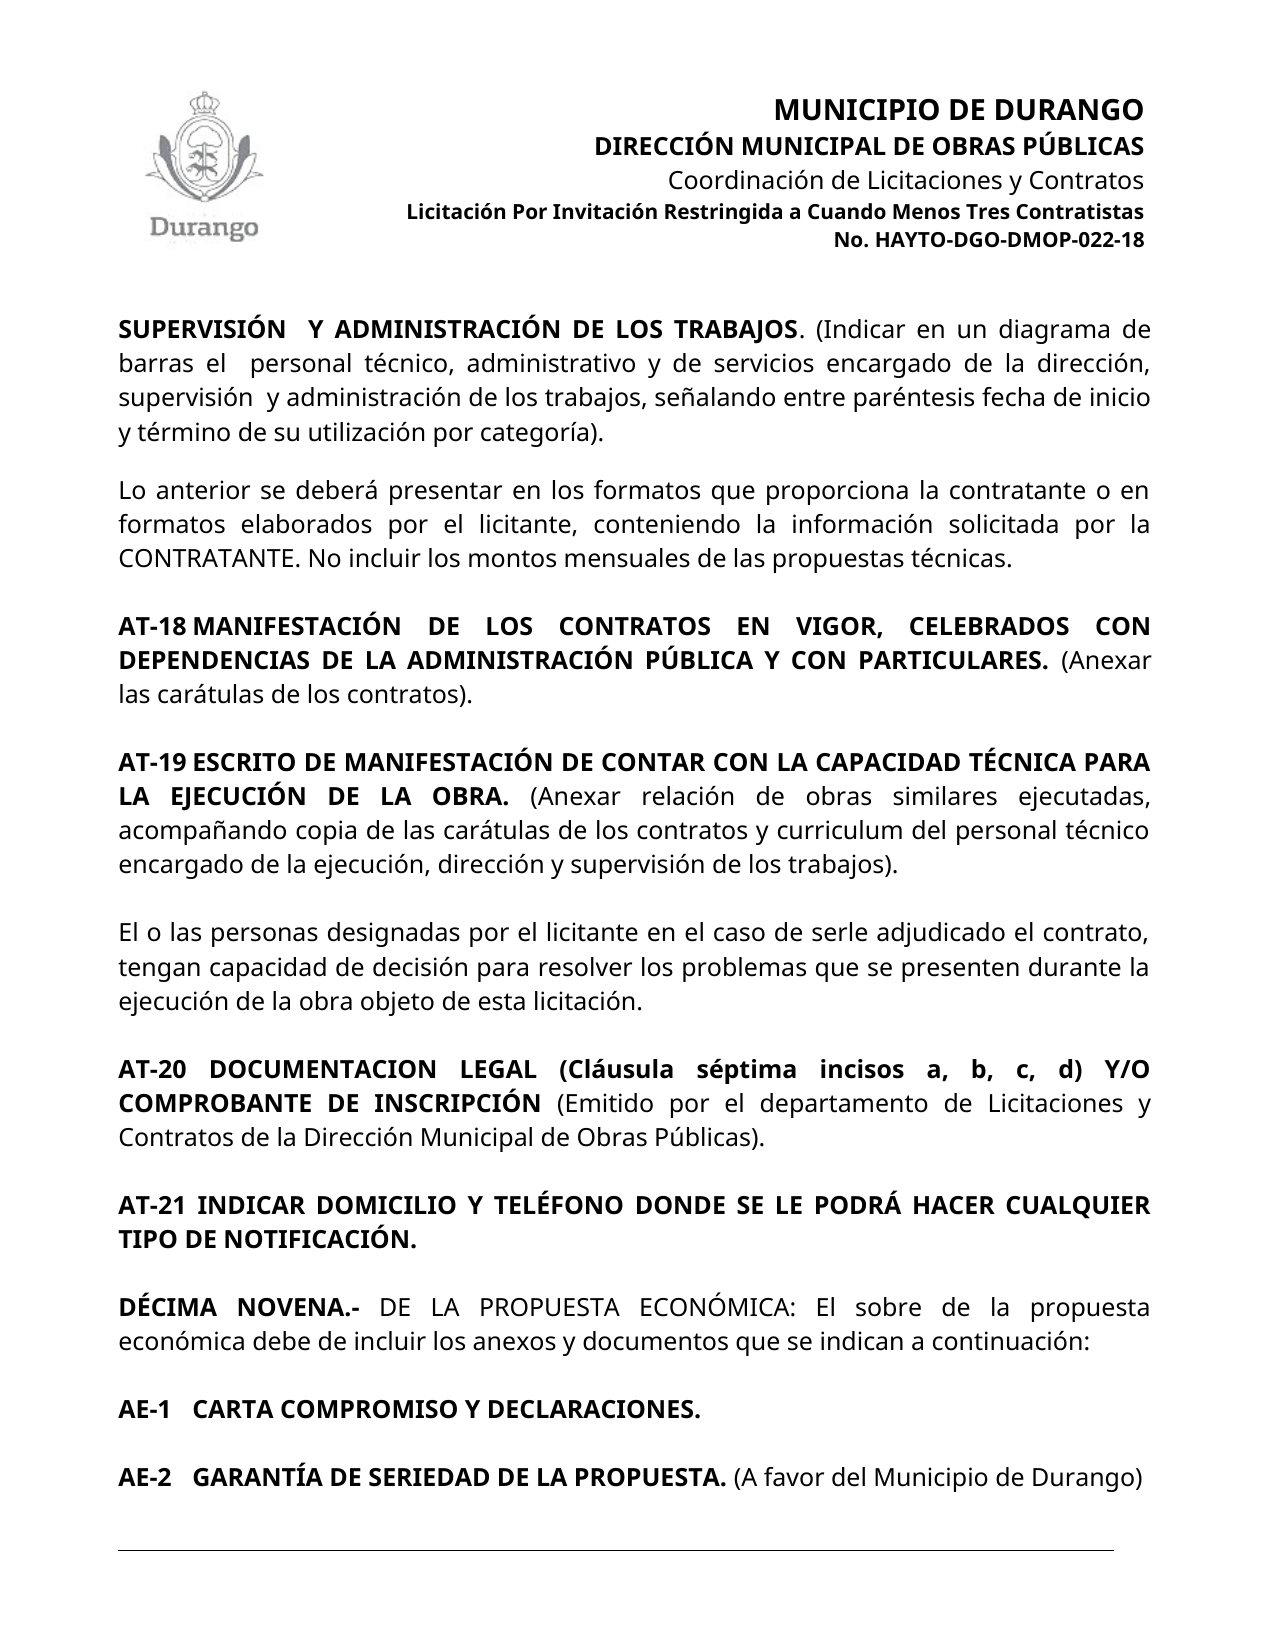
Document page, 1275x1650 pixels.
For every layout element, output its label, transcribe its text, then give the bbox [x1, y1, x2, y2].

text AT-21 Indicar domicilio y teléfono donde se le podrá hacer cualquier tipo de notificación. [118, 1188, 1152, 1256]
text AE-1 CARTA COMPROMISO Y DECLARACIONES. [118, 1392, 1152, 1426]
text Lo anterior se deberá presentar en los formatos que proporciona la contratante o en formatos elaborados por el licitante, conteniendo la información solicitada por incluir los montos mensuales de las propuestas técnicas. [118, 472, 1152, 574]
text AT-20 DOCUMENTACION LEGAL (Cláusula séptima incisos a, b, c, d) Y/O COMPROBANTE DE INSCRIPCIÓN (Emitido por el departamento de Licitaciones y Contratos de la Dirección Municipal de Obras Públicas). [118, 1051, 1152, 1153]
text DÉCIMA NOVENA.- DE : El sobre de la propuesta económica debe de incluir los anexos y documentos que se indican a continuación: [118, 1290, 1152, 1358]
text AE-2 GARANTÍA DE SERIEDAD DE (A favor del Municipio de Durango) [118, 1460, 1152, 1494]
text AT-19 ESCRITO DE MANIFESTACIÓN DE CONTAR CON PARA (Anexar relación de obras similares ejecutadas, acompañando copia de las carátulas de los contratos y curriculum del personal técnico encargado de la ejecución, dirección y supervisión de los trabajos). [118, 745, 1152, 881]
text El o las personas designadas por el licitante en el caso de serle adjudicado el contrato, tengan capacidad de decisión para resolver los problemas que se presenten durante la ejecución de la obra objeto de esta licitación. [118, 915, 1152, 1017]
text AT-18 MANIFESTACIÓN DE LOS CONTRATOS EN VIGOR, CELEBRADOS CON DEPENDENCIAS DE Y CON PARTICULARES. (Anexar las carátulas de los contratos). [118, 608, 1152, 711]
picture [133, 89, 269, 250]
